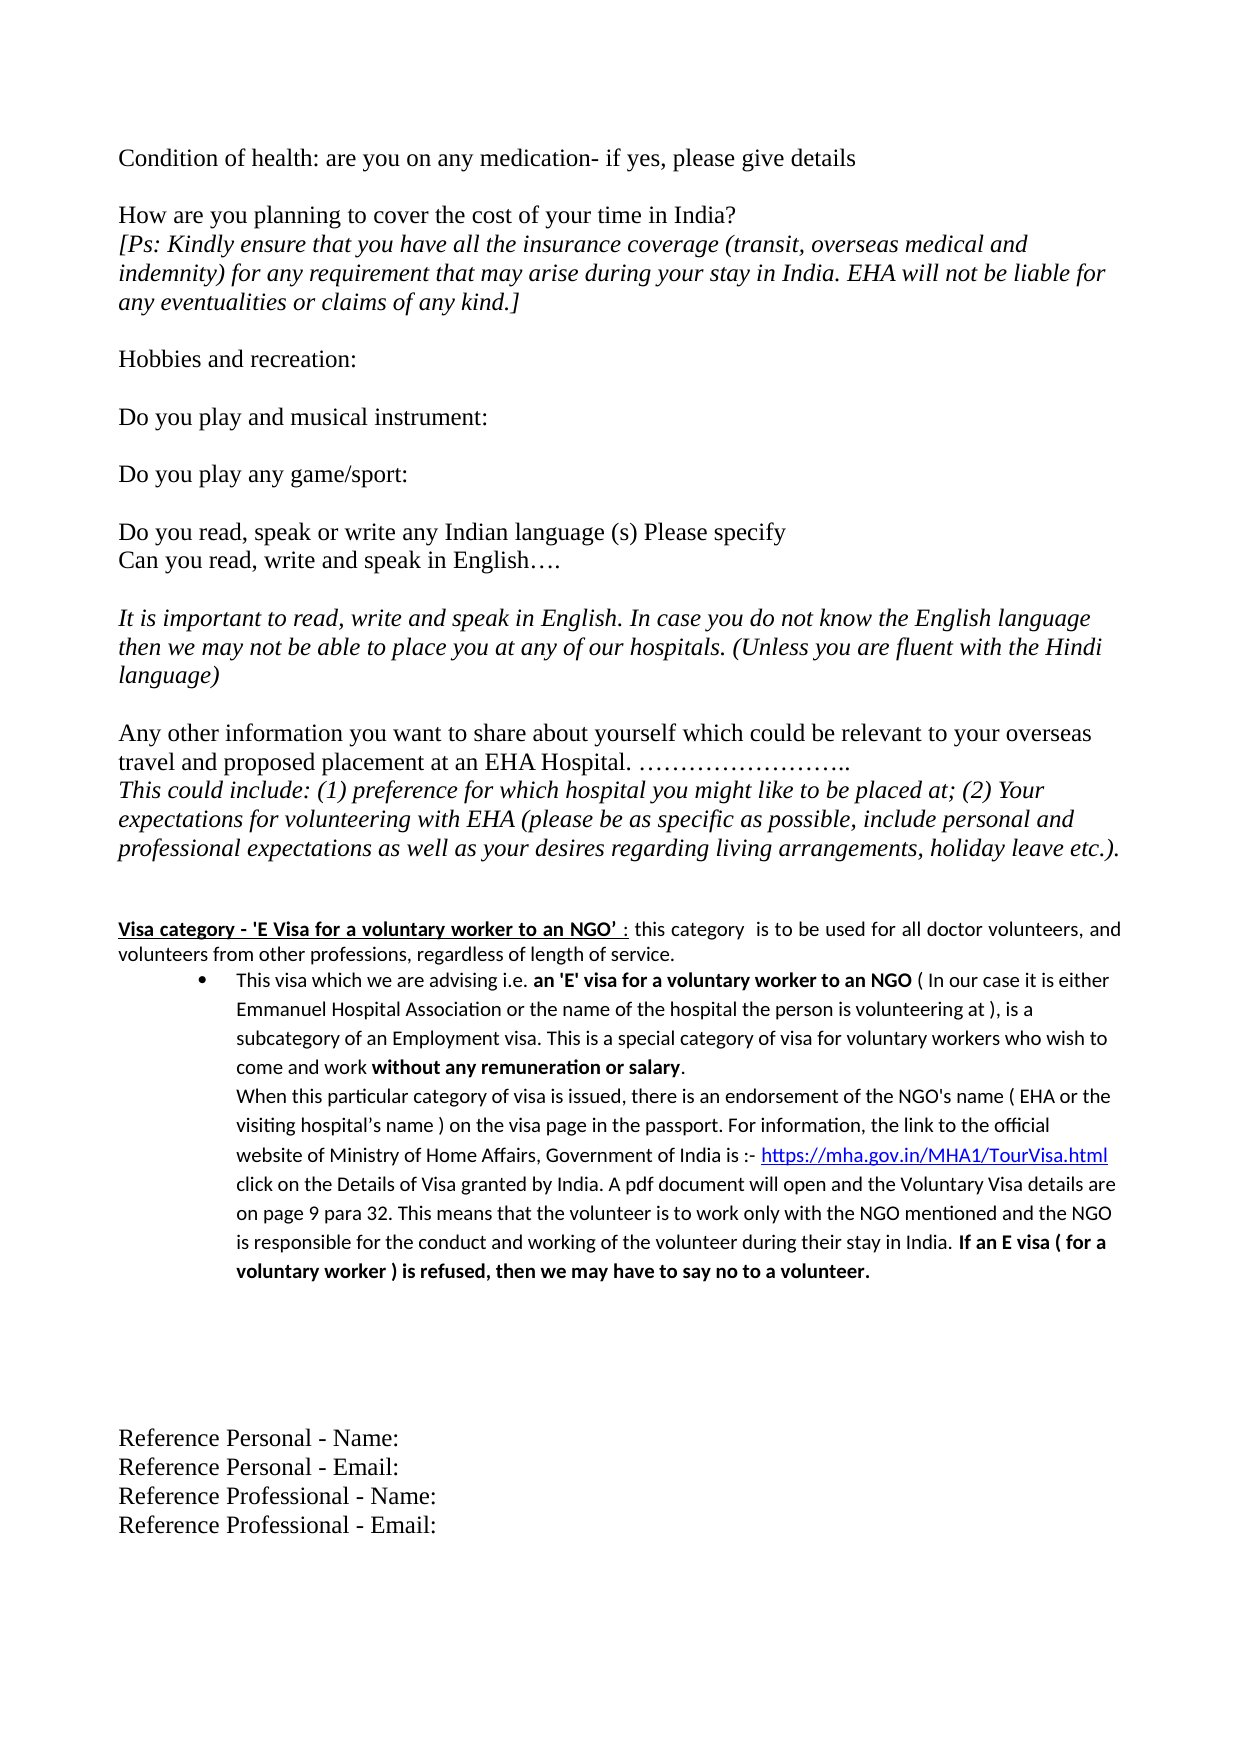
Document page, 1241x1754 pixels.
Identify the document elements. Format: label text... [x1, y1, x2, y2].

text Do you read, speak or write any Indian language (s) Please specify [118, 517, 1122, 546]
text Do you play any game/sport: [118, 459, 1122, 488]
list When this particular category of visa is issued, there is an endorsement of the NGO's name ( EHA or the visiting hospital’s name ) on the visa page in the passport. For information, the link to the official website of Ministry of Home Affairs, Government of India is :- https://mha.gov.in/MHA1/TourVisa.html click on the Details of Visa granted by India. A pdf document will open and the Voluntary Visa details are on page 9 para 32. This means that the volunteer is to work only with the NGO mentioned and the NGO is responsible for the conduct and working of the volunteer during their stay in India. If an E visa ( for a voluntary worker ) is refused, then we may have to say no to a volunteer. [236, 1083, 1122, 1284]
text Reference Professional - Name: [118, 1481, 1122, 1510]
text Can you read, write and speak in English…. [118, 546, 1122, 574]
text Condition of health: are you on any medication- if yes, please give details [118, 143, 1122, 172]
text Reference Personal - Email: [118, 1452, 1122, 1481]
text This could include: (1) preference for which hospital you might like to be placed at; (2) Your expectations for volunteering with EHA (please be as specific as possible, include personal and professional expectations as well as your desires regarding living arrangements, holiday leave etc.). [118, 776, 1122, 862]
text Reference Professional - Email: [118, 1510, 1122, 1538]
text Hobbies and recreation: [118, 344, 1122, 373]
text It is important to read, write and speak in English. In case you do not know the English language then we may not be able to place you at any of our hospitals. (Unless you are fluent with the Hindi language) [118, 603, 1122, 689]
text Reference Personal - Name: [118, 1423, 1122, 1452]
text Any other information you want to share about yourself which could be relevant to your overseas travel and proposed placement at an EHA Hospital. …………………….. [118, 718, 1122, 776]
text How are you planning to cover the cost of your time in India? [118, 201, 1122, 229]
text Visa category - 'E Visa for a voluntary worker to an NGO’ : this category is to be used for all doctor volunteers, and volunteers from other professions, regardless of length of service. [118, 916, 1122, 967]
text Do you play and musical instrument: [118, 402, 1122, 431]
text [Ps: Kindly ensure that you have all the insurance coverage (transit, overseas medical and indemnity) for any requirement that may arise during your stay in India. EHA will not be liable for any eventualities or claims of any kind.] [118, 229, 1122, 316]
list This visa which we are advising i.e. an 'E' visa for a voluntary worker to an NGO ( In our case it is either Emmanuel Hospital Association or the name of the hospital the person is volunteering at ), is a subcategory of an Employment visa. This is a special category of visa for voluntary workers who wish to come and work without any remuneration or salary. [199, 967, 1122, 1080]
